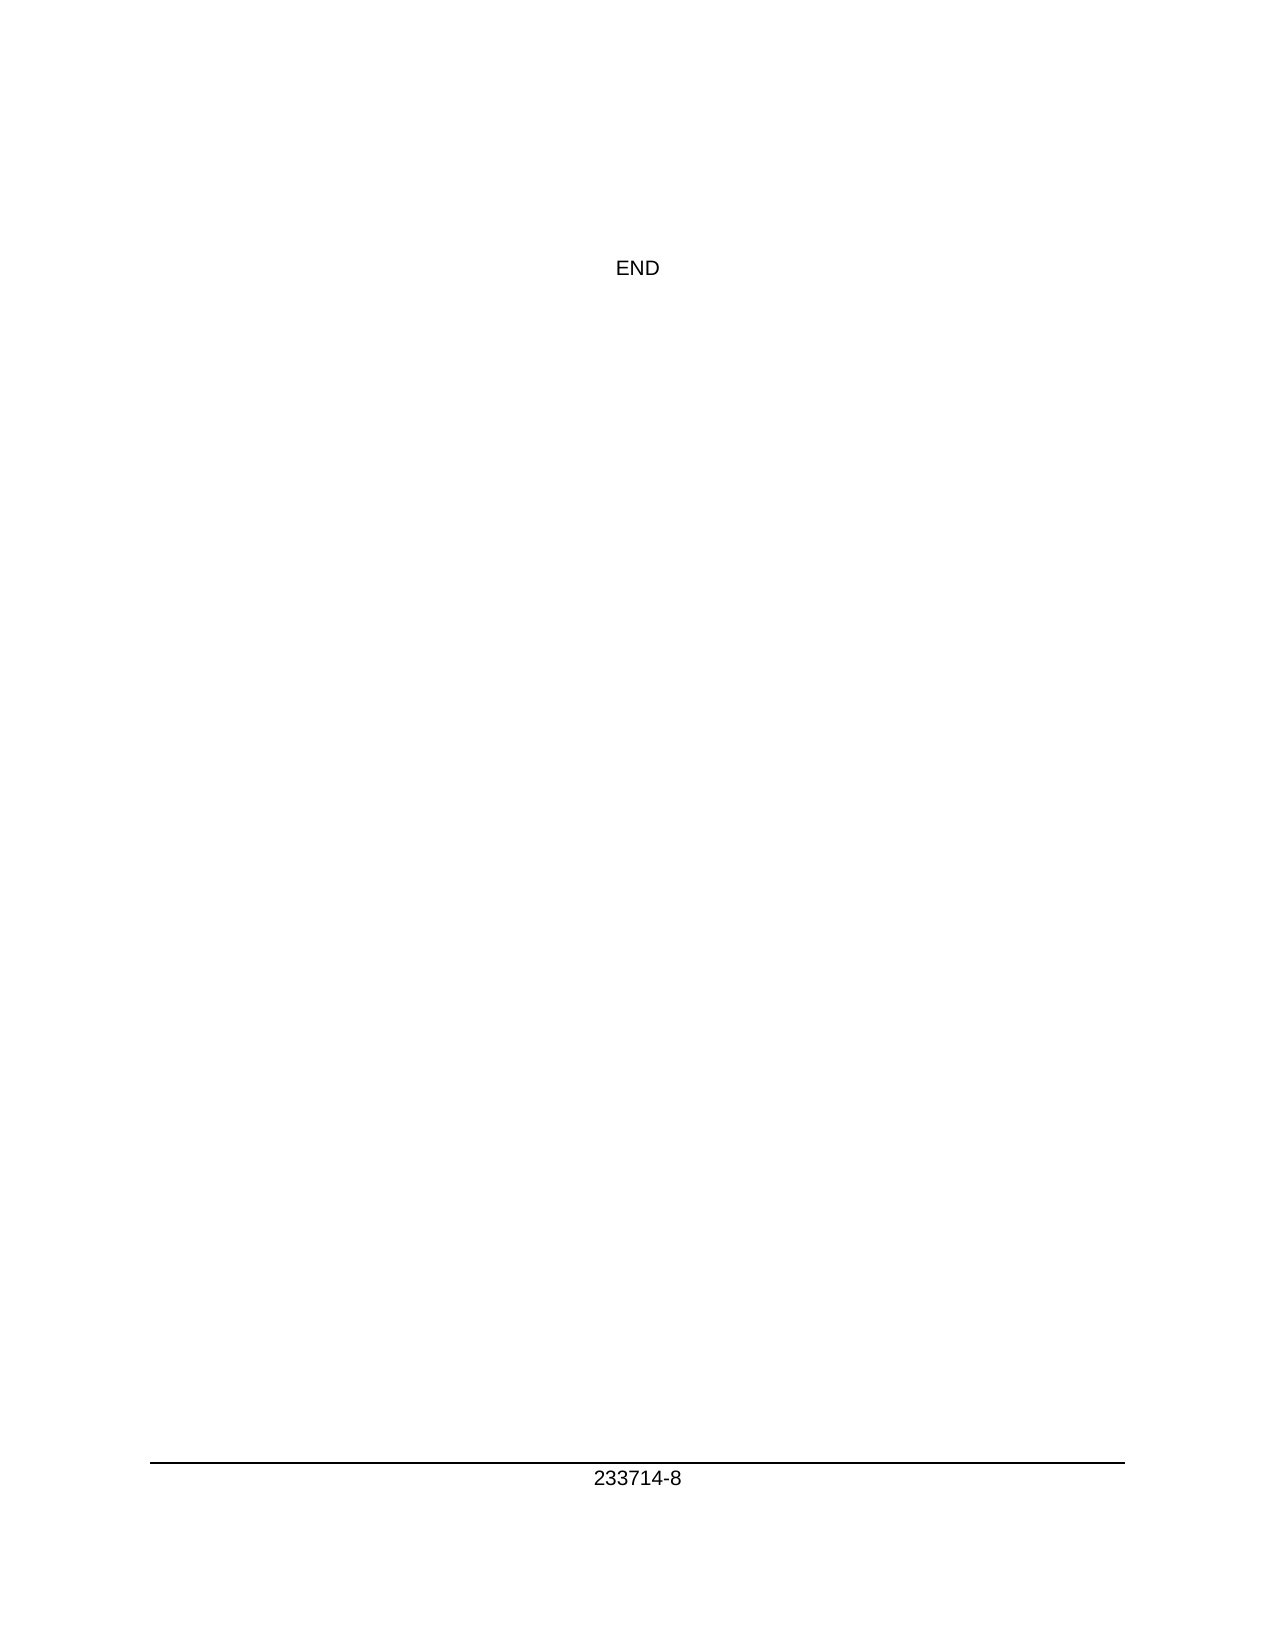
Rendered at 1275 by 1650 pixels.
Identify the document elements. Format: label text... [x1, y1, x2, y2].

text END [150, 256, 1125, 280]
